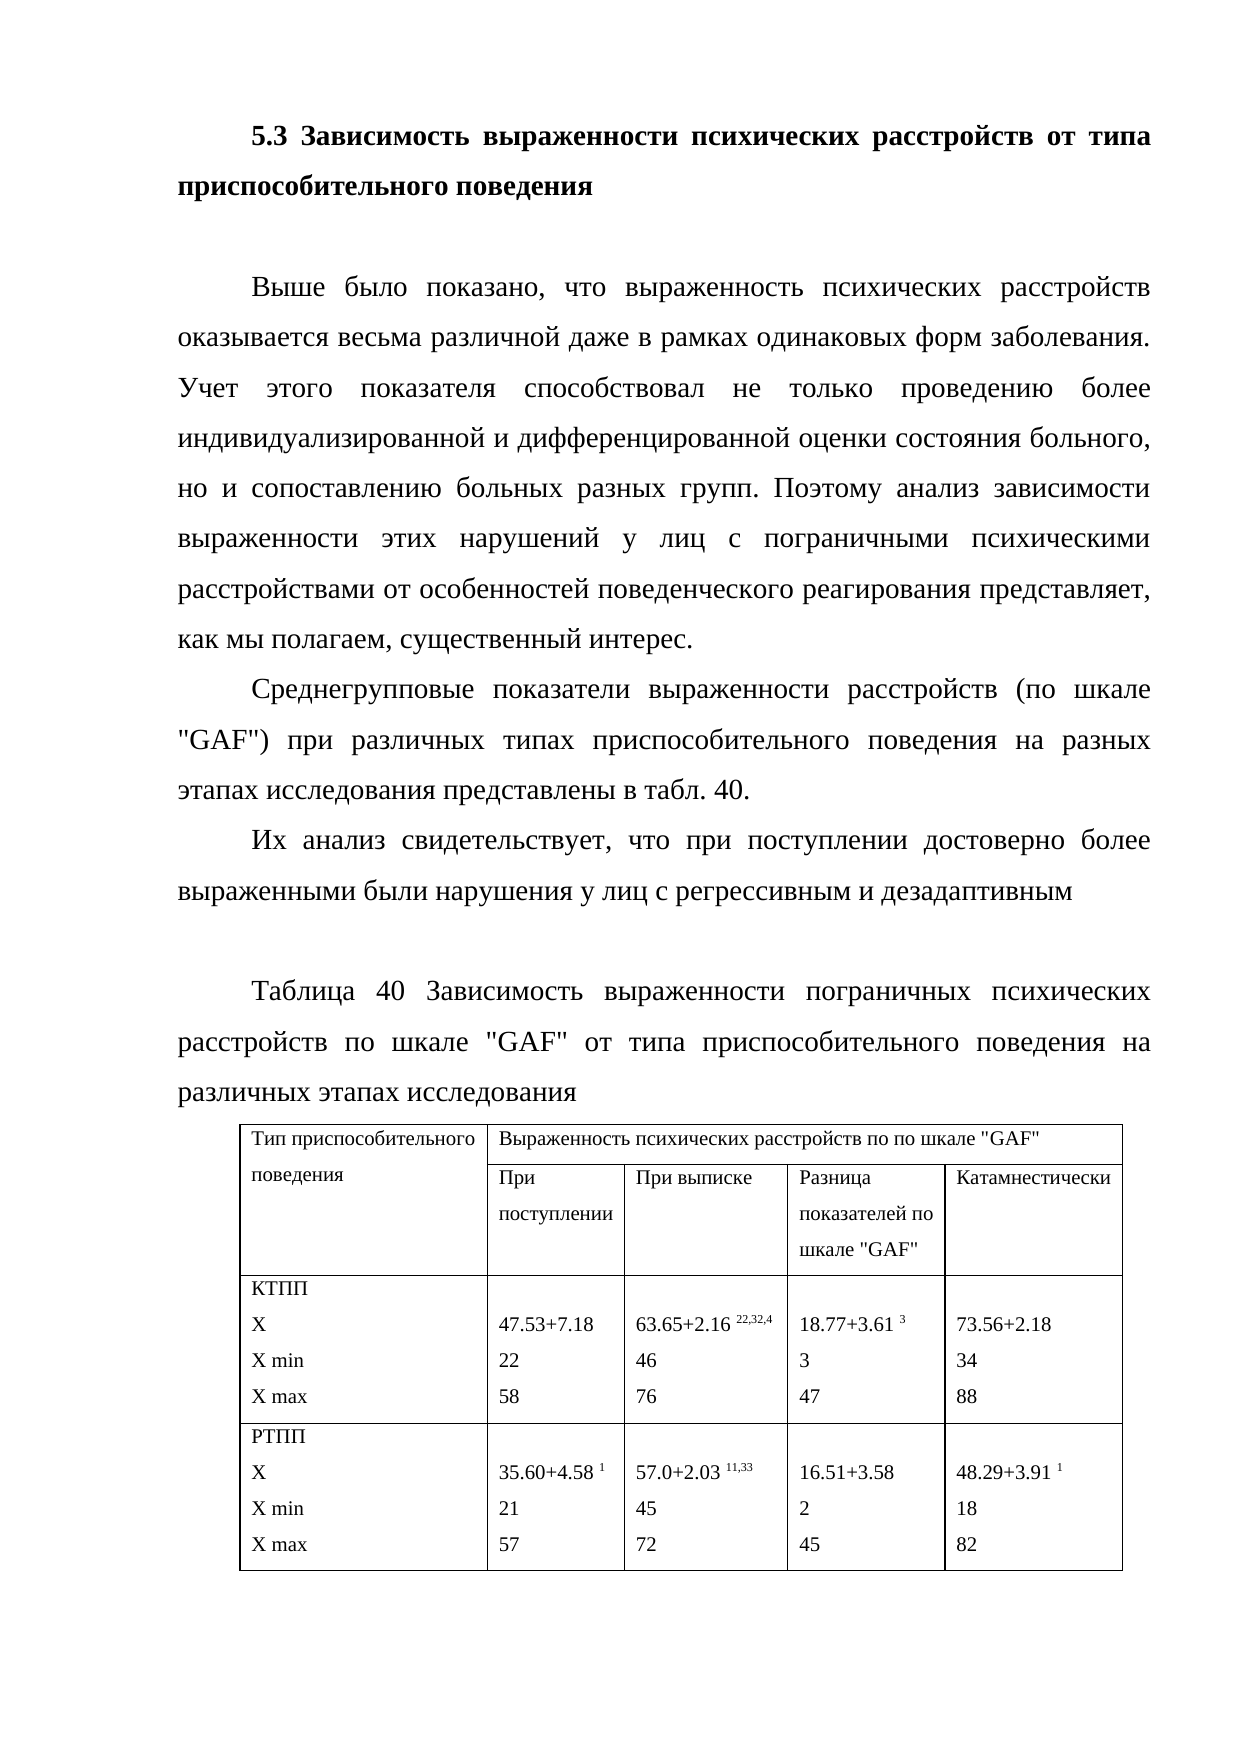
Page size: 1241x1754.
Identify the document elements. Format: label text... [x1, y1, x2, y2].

table_cell 73.56+2.18 34 88 [946, 1276, 1122, 1423]
table_cell РТПП X X min X max [241, 1424, 487, 1570]
text Среднегрупповые показатели выраженности расстройств (по шкале "GAF") при различных типах приспособительного поведения на разных этапах исследования представлены в табл. 40. [177, 672, 1152, 806]
table_cell При выписке [625, 1165, 787, 1275]
text Выше было показано, что выраженность психических расстройств оказывается весьма различной даже в рамках одинаковых форм заболевания. Учет этого показателя способствовал не только проведению более индивидуализированной и дифференцированной оценки состояния больного, но и сопоставлению больных разных групп. Поэтому анализ зависимости выраженности этих нарушений у лиц с пограничными психическими расстройствами от особенностей поведенческого реагирования представляет, как мы полагаем, существенный интерес. [177, 269, 1152, 655]
text Таблица 40 Зависимость выраженности пограничных психических расстройств по шкале "GAF" от типа приспособительного поведения на различных этапах исследования [177, 973, 1152, 1108]
table_cell КТПП X X min X max [241, 1276, 487, 1423]
table_header Выраженность психических расстройств по по шкале "GAF" [488, 1125, 1122, 1164]
table_cell 16.51+3.58 2 45 [788, 1424, 944, 1570]
table_cell При поступлении [488, 1165, 624, 1275]
table_cell 35.60+4.58 1 21 57 [488, 1424, 624, 1570]
table_cell Катамнестически [946, 1165, 1122, 1275]
table_cell 18.77+3.61 3 3 47 [788, 1276, 944, 1423]
table_header Тип приспособительного поведения [241, 1125, 487, 1275]
table_cell 63.65+2.16 22,32,4 46 76 [625, 1276, 787, 1423]
text 5.3 Зависимость выраженности психических расстройств от типа приспособительного поведения [177, 118, 1152, 202]
table_cell 48.29+3.91 1 18 82 [946, 1424, 1122, 1570]
text Их анализ свидетельствует, что при поступлении достоверно более выраженными были нарушения у лиц с регрессивным и дезадаптивным [177, 822, 1152, 906]
table_cell 57.0+2.03 11,33 45 72 [625, 1424, 787, 1570]
table_cell 47.53+7.18 22 58 [488, 1276, 624, 1423]
table_cell Разница показателей по шкале "GAF" [788, 1165, 944, 1275]
